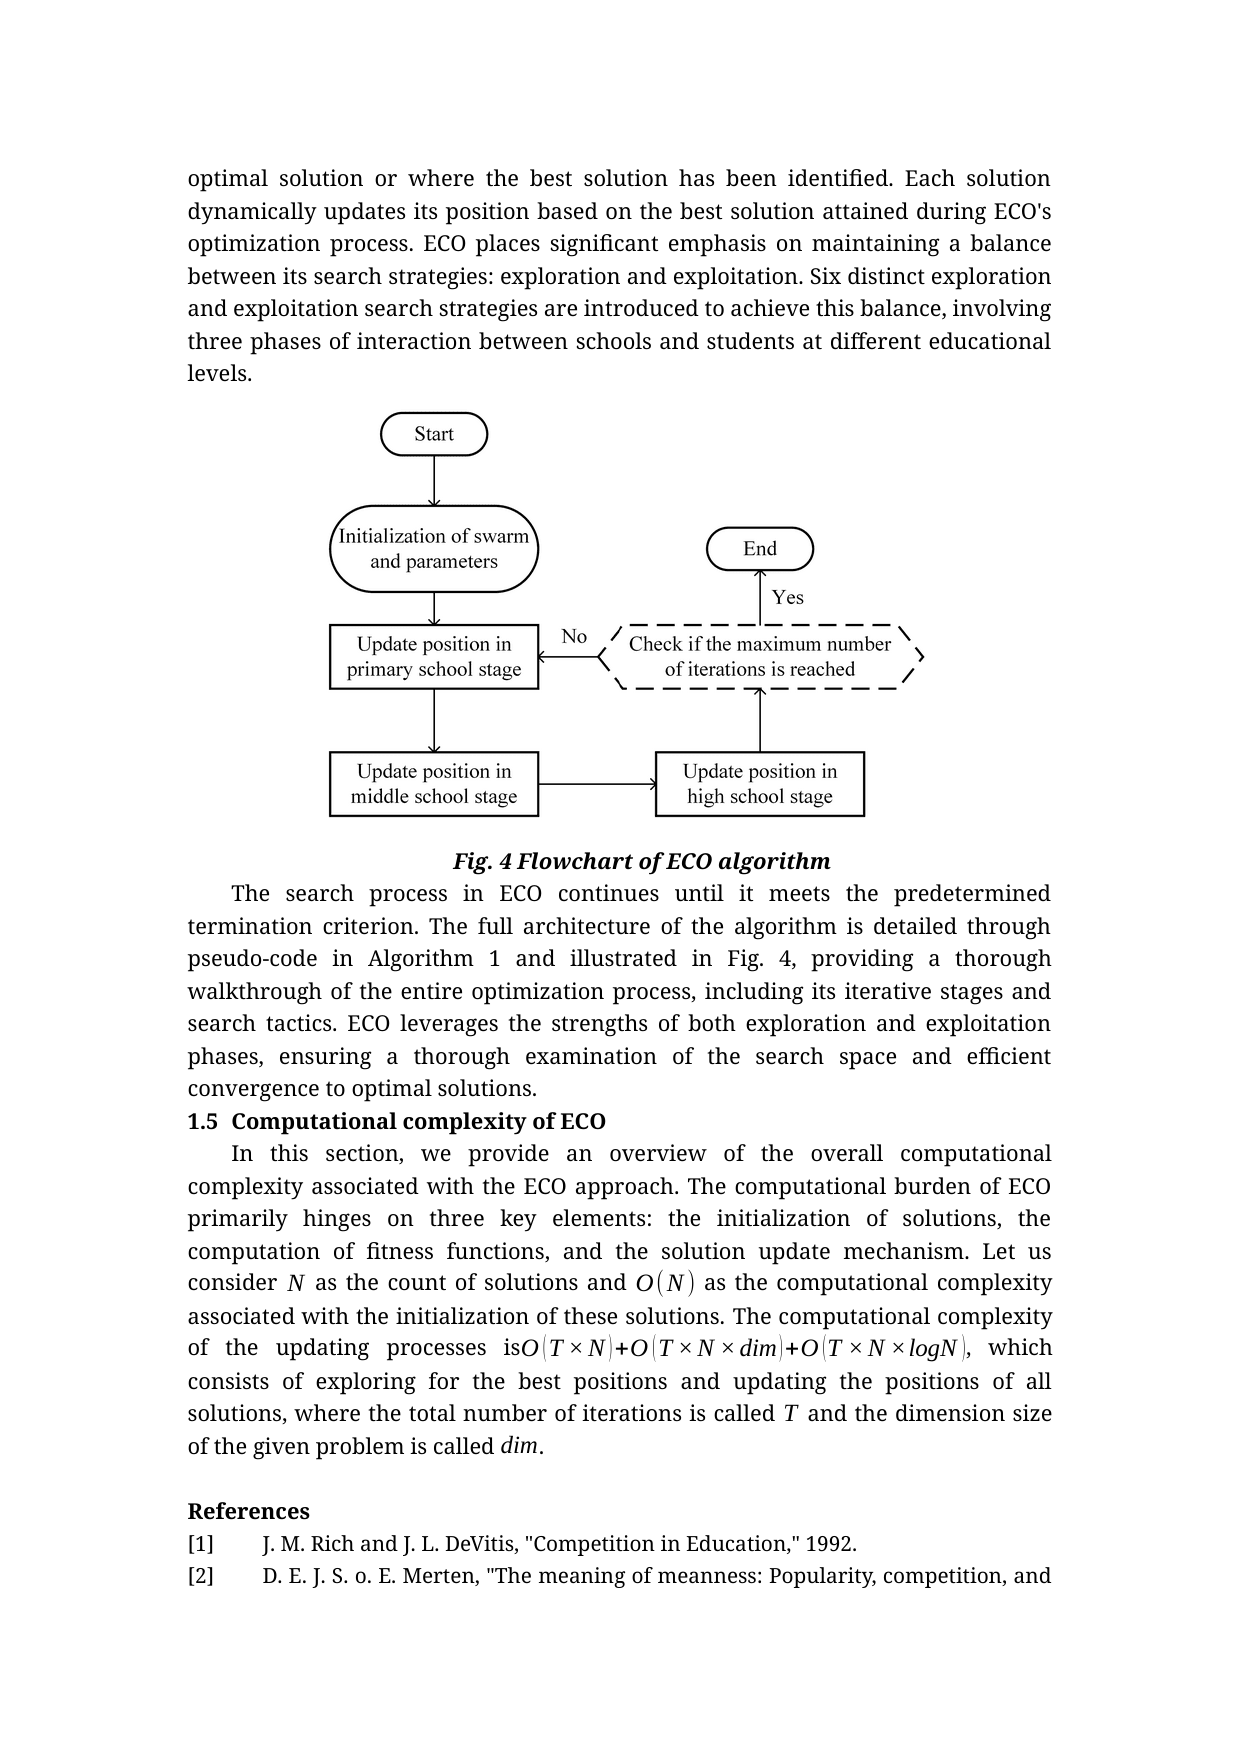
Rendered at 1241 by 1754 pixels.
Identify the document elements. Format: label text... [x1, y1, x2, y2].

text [187, 162, 1053, 389]
text Fig. 4 Flowchart of ECO algorithm [187, 844, 1053, 877]
text [1] J. M. Rich and J. L. DeVitis, "Competition in Education," 1992. [187, 1527, 1053, 1559]
text In this section, we provide an overview of the overall computational complexity associated with the ECO approach. The computational burden of ECO primarily hinges on three key elements: the initialization of solutions, the computation of fitness functions, and the solution update mechanism. Let us consider as the count of solutions and as the computational complexity associated with the initialization of these solutions. The computational complexity of the updating processes is, which consists of exploring for the best positions and updating the positions of all solutions, where the total number of iterations is called and the dimension size of the given problem is called . [187, 1137, 1053, 1462]
picture [296, 389, 944, 839]
text The search process in ECO continues until it meets the predetermined termination criterion. The full architecture of the algorithm is detailed through pseudo-code in Algorithm 1 and illustrated in Fig. 4, providing a thorough walkthrough of the entire optimization process, including its iterative stages and search tactics. ECO leverages the strengths of both exploration and exploitation phases, ensuring a thorough examination of the search space and efficient convergence to optimal solutions. [187, 877, 1053, 1104]
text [187, 1559, 1053, 1592]
subtitle Computational complexity of ECO [187, 1104, 1053, 1137]
subtitle References [187, 1494, 1053, 1527]
